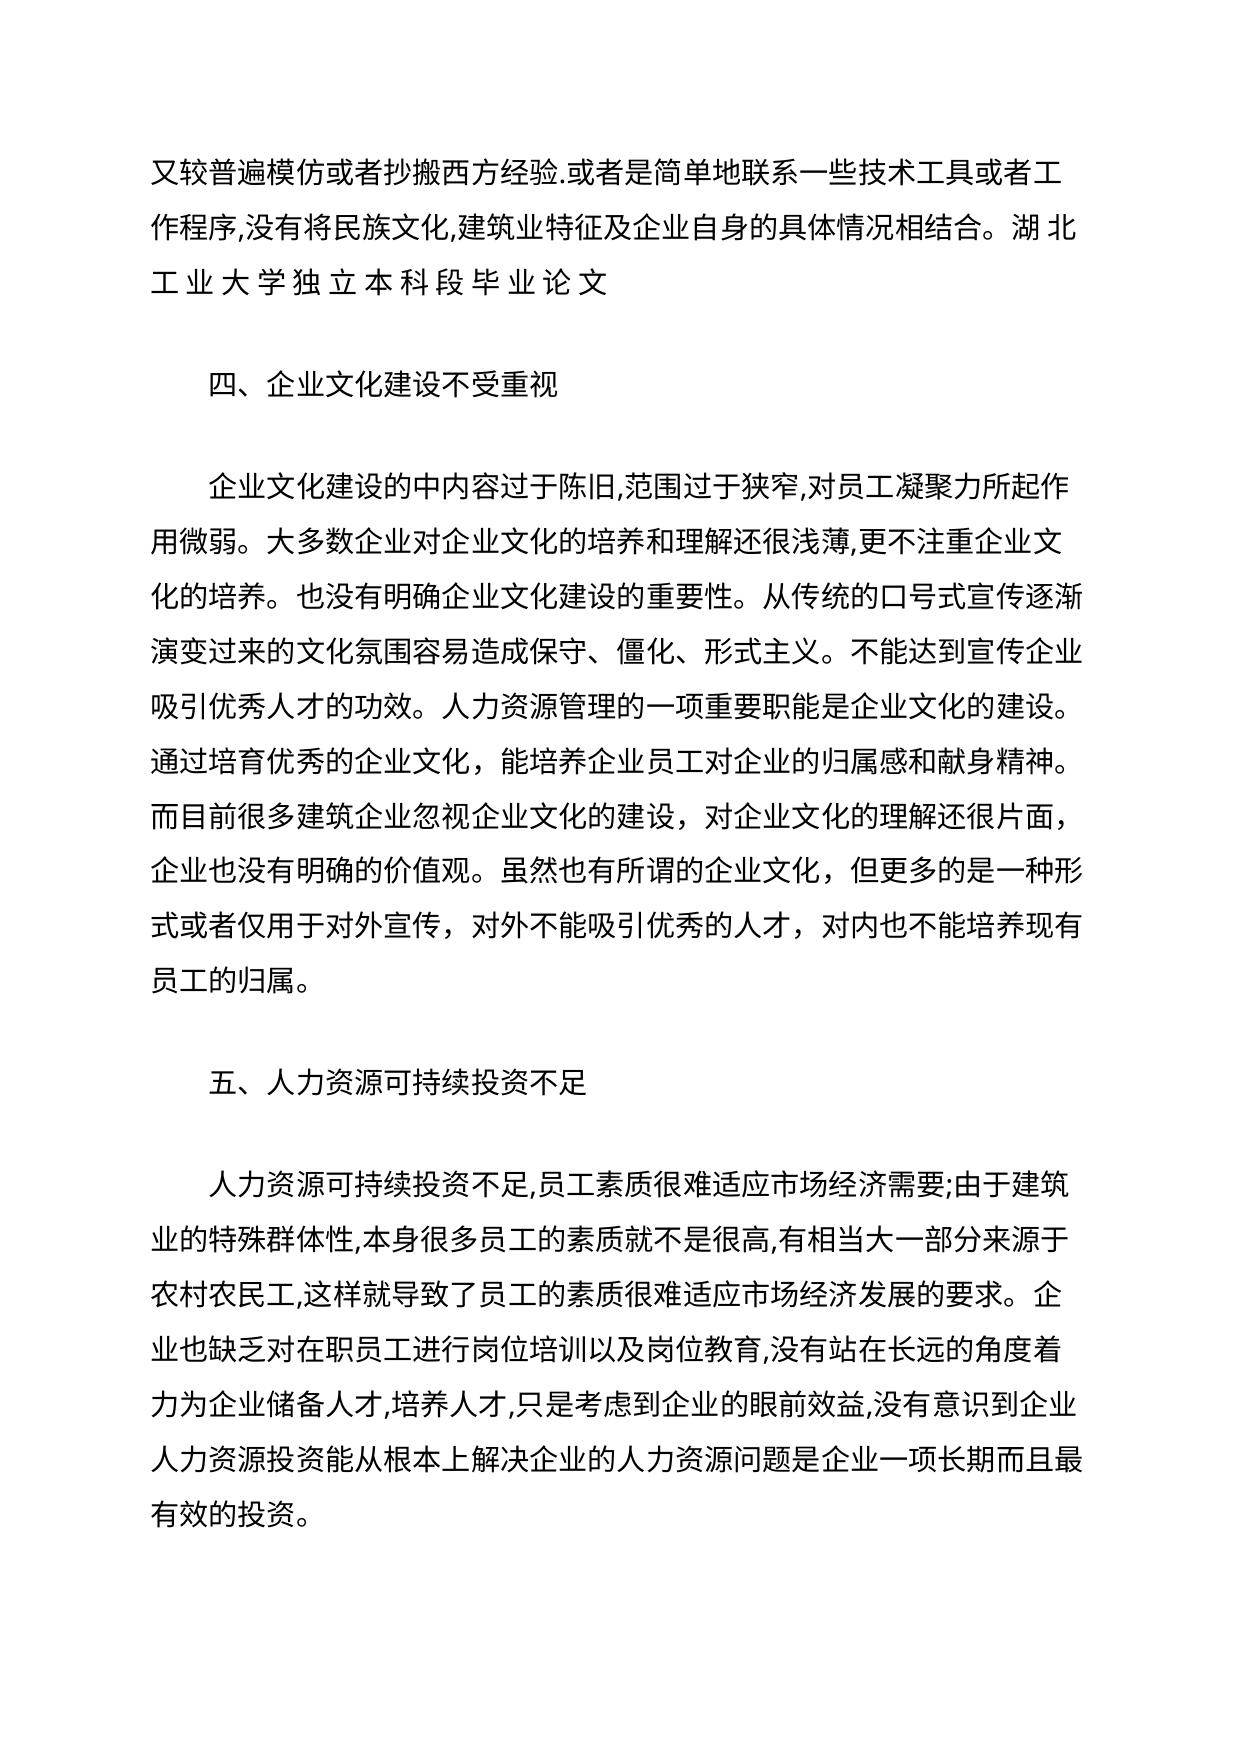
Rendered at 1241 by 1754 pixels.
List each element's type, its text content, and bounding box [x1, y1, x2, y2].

text 四、企业文化建设不受重视 [150, 362, 1090, 404]
text 企业文化建设的中内容过于陈旧,范围过于狭窄,对员工凝聚力所起作用微弱。大多数企业对企业文化的培养和理解还很浅薄,更不注重企业文化的培养。也没有明确企业文化建设的重要性。从传统的口号式宣传逐渐演变过来的文化氛围容易造成保守、僵化、形式主义。不能达到宣传企业吸引优秀人才的功效。人力资源管理的一项重要职能是企业文化的建设。通过培育优秀的企业文化，能培养企业员工对企业的归属感和献身精神。而目前很多建筑企业忽视企业文化的建设，对企业文化的理解还很片面，企业也没有明确的价值观。虽然也有所谓的企业文化，但更多的是一种形式或者仅用于对外宣传，对外不能吸引优秀的人才，对内也不能培养现有员工的归属。 [150, 463, 1090, 1000]
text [150, 150, 1090, 302]
text 人力资源可持续投资不足,员工素质很难适应市场经济需要;由于建筑业的特殊群体性,本身很多员工的素质就不是很高,有相当大一部分来源于农村农民工,这样就导致了员工的素质很难适应市场经济发展的要求。企业也缺乏对在职员工进行岗位培训以及岗位教育,没有站在长远的角度着力为企业储备人才,培养人才,只是考虑到企业的眼前效益,没有意识到企业人力资源投资能从根本上解决企业的人力资源问题是企业一项长期而且最有效的投资。 [150, 1161, 1090, 1533]
text 五、人力资源可持续投资不足 [150, 1059, 1090, 1102]
